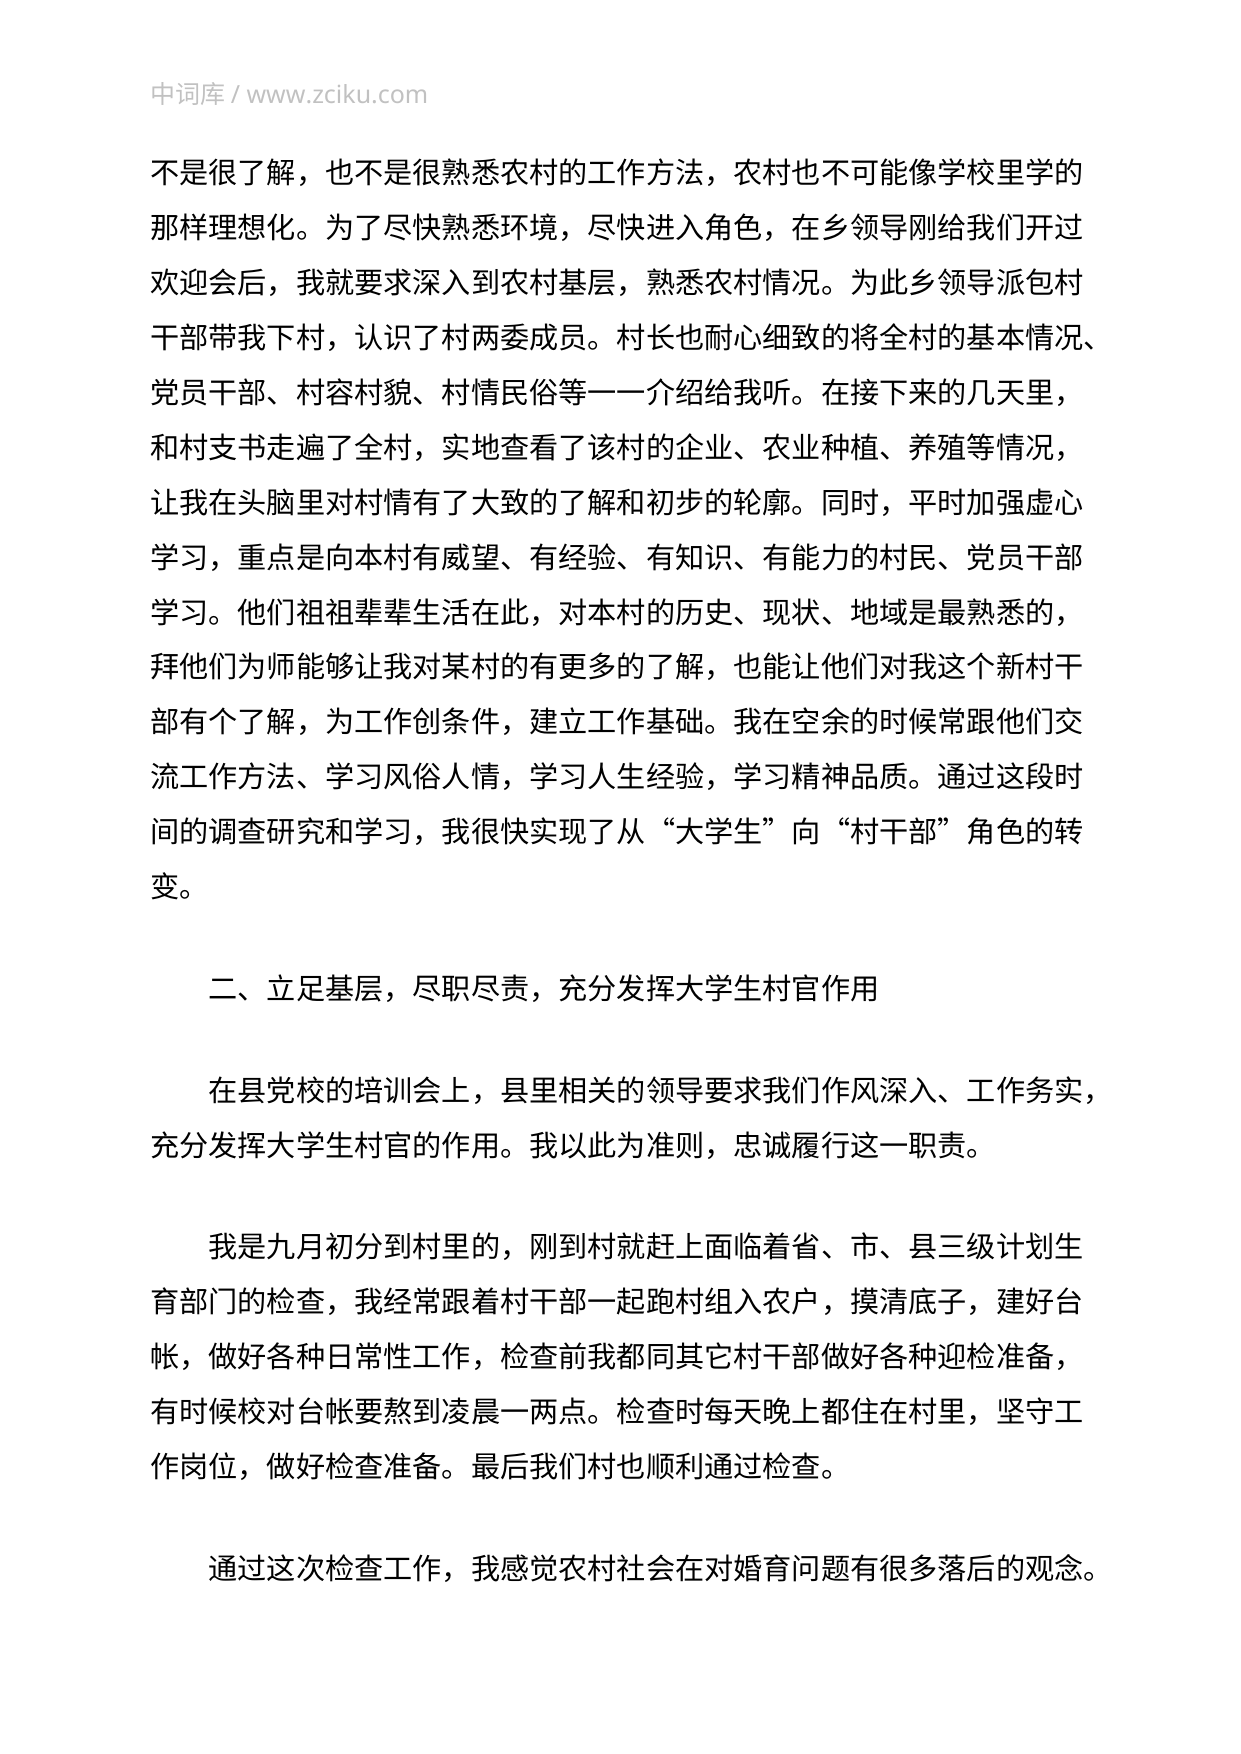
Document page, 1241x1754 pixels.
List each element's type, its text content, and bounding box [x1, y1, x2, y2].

text 我是九月初分到村里的，刚到村就赶上面临着省、市、县三级计划生育部门的检查，我经常跟着村干部一起跑村组入农户，摸清底子，建好台帐，做好各种日常性工作，检查前我都同其它村干部做好各种迎检准备，有时候校对台帐要熬到凌晨一两点。检查时每天晚上都住在村里，坚守工作岗位，做好检查准备。最后我们村也顺利通过检查。 [150, 1224, 1090, 1486]
text 在县党校的培训会上，县里相关的领导要求我们作风深入、工作务实，充分发挥大学生村官的作用。我以此为准则，忠诚履行这一职责。 [150, 1067, 1090, 1164]
text 二、立足基层，尽职尽责，充分发挥大学生村官作用 [150, 965, 1090, 1008]
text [150, 1545, 1090, 1587]
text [150, 150, 1090, 906]
